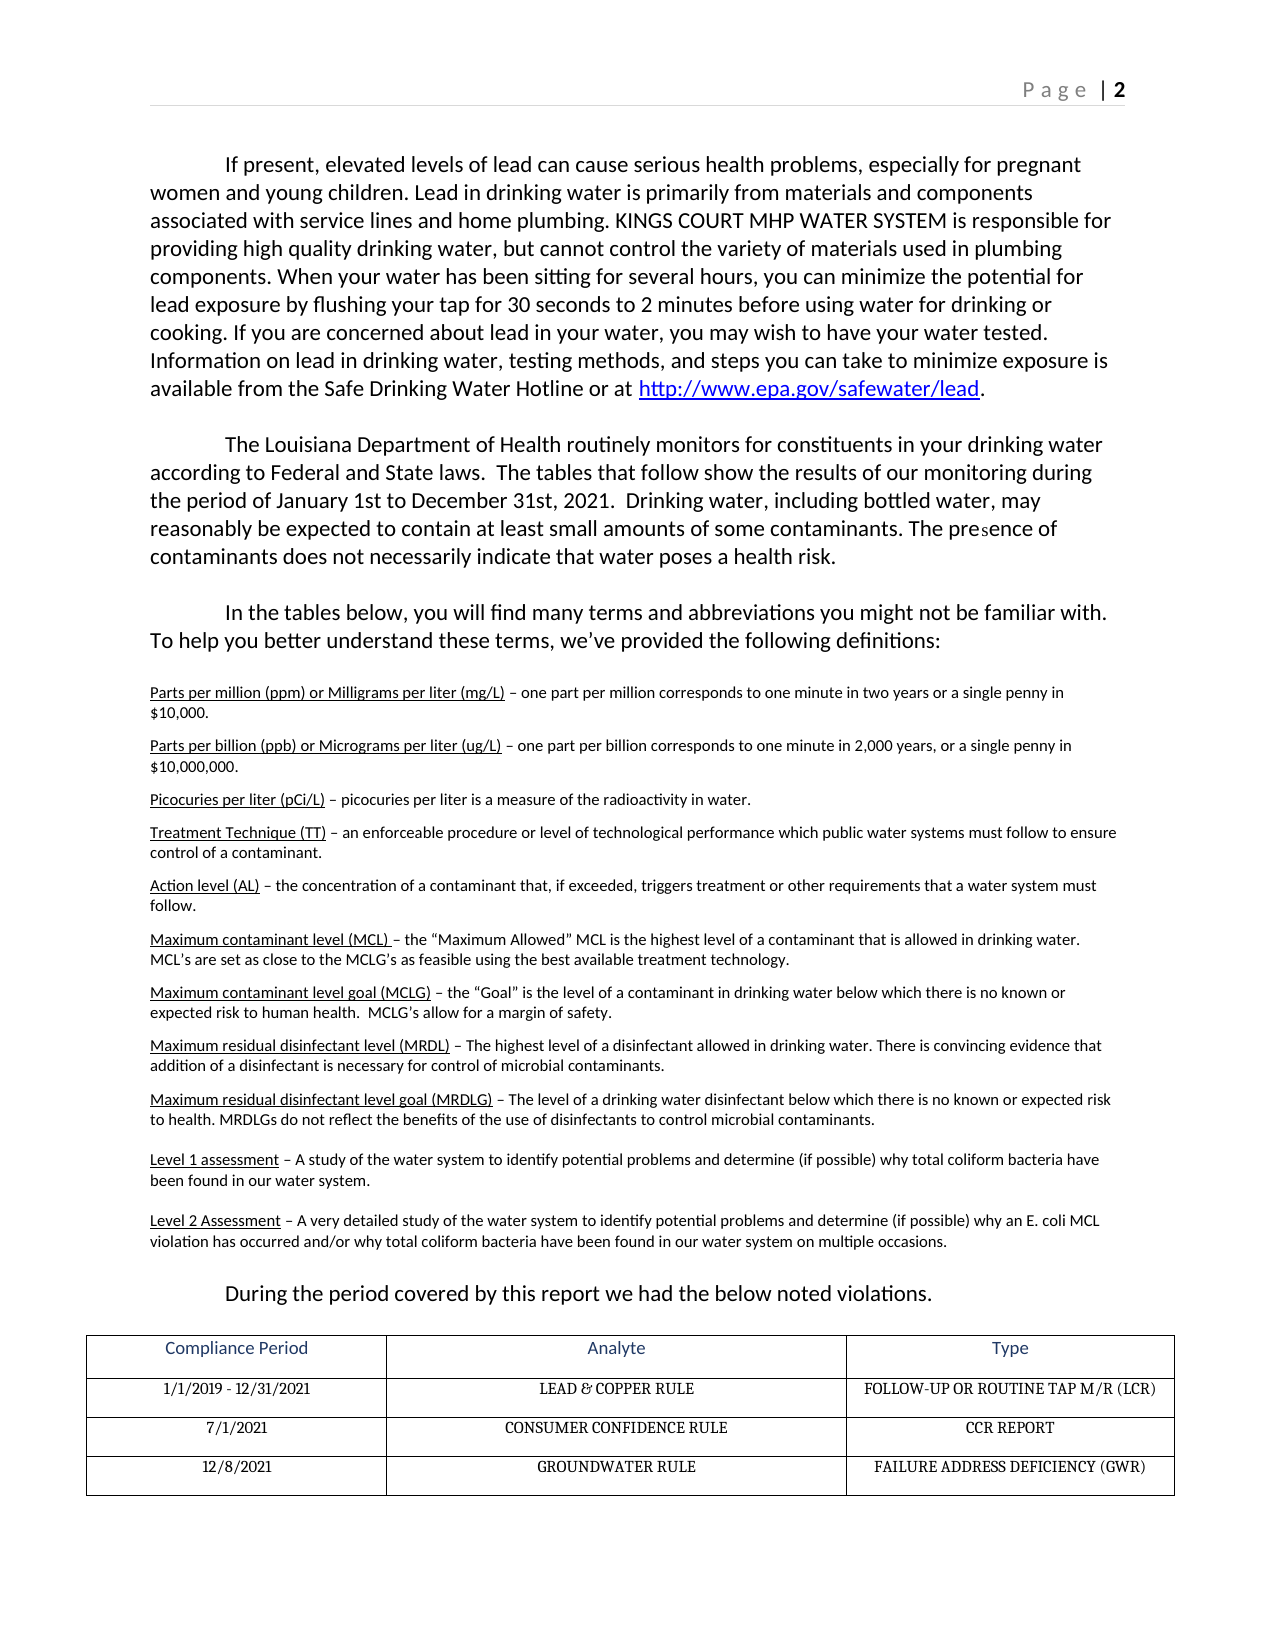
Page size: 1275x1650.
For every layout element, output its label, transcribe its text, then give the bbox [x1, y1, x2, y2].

table_cell GROUNDWATER RULE [387, 1457, 846, 1495]
text In the tables below, you will find many terms and abbreviations you might not be familiar with. To help you better understand these terms, we’ve provided the following definitions: [150, 598, 1125, 654]
text Maximum contaminant level goal (MCLG) – the “Goal” is the level of a contaminant in drinking water below which there is no known or expected risk to human health. MCLG’s allow for a margin of safety. [150, 982, 1125, 1023]
text Parts per billion (ppb) or Micrograms per liter (ug/L) – one part per billion corresponds to one minute in 2,000 years, or a single penny in $10,000,000. [150, 736, 1125, 776]
text Level 1 assessment – A study of the water system to identify potential problems and determine (if possible) why total coliform bacteria have been found in our water system. [150, 1150, 1125, 1190]
table_cell 7/1/2021 [87, 1418, 386, 1456]
table_header Analyte [387, 1336, 846, 1378]
table_cell LEAD & COPPER RULE [387, 1379, 846, 1417]
text Parts per million (ppm) or Milligrams per liter (mg/L) – one part per million corresponds to one minute in two years or a single penny in $10,000. [150, 682, 1125, 723]
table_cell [847, 1457, 1174, 1495]
table_cell 12/8/2021 [87, 1457, 386, 1495]
text Maximum residual disinfectant level (MRDL) – The highest level of a disinfectant allowed in drinking water. There is convincing evidence that addition of a disinfectant is necessary for control of microbial contaminants. [150, 1035, 1125, 1076]
text Level 2 Assessment – A very detailed study of the water system to identify potential problems and determine (if possible) why an E. coli MCL violation has occurred and/or why total coliform bacteria have been found in our water system on multiple occasions. [150, 1211, 1125, 1251]
text Maximum contaminant level (MCL) – the “Maximum Allowed” MCL is the highest level of a contaminant that is allowed in drinking water. MCL’s are set as close to the MCLG’s as feasible using the best available treatment technology. [150, 929, 1125, 969]
text Action level (AL) – the concentration of a contaminant that, if exceeded, triggers treatment or other requirements that a water system must follow. [150, 875, 1125, 916]
text The Louisiana Department of Health routinely monitors for constituents in your drinking water according to Federal and State laws. The tables that follow show the results of our monitoring during the period of January 1st to December 31st, 2021. Drinking water, including bottled water, may reasonably be expected to contain at least small amounts of some contaminants. The presence of contaminants does not necessarily indicate that water poses a health risk. [150, 430, 1125, 570]
table_cell 1/1/2019 - 12/31/2021 [87, 1379, 386, 1417]
text Picocuries per liter (pCi/L) – picocuries per liter is a measure of the radioactivity in water. [150, 789, 1125, 809]
table_cell FOLLOW-UP OR ROUTINE TAP M/R (LCR) [847, 1379, 1174, 1417]
table_cell CONSUMER CONFIDENCE RULE [387, 1418, 846, 1456]
text Maximum residual disinfectant level goal (MRDLG) – The level of a drinking water disinfectant below which there is no known or expected risk to health. MRDLGs do not reflect the benefits of the use of disinfectants to control microbial contaminants. [150, 1089, 1125, 1129]
text Treatment Technique (TT) – an enforceable procedure or level of technological performance which public water systems must follow to ensure control of a contaminant. [150, 822, 1125, 863]
table_header Compliance Period [87, 1336, 386, 1378]
text During the period covered by this report we had the below noted violations. [150, 1279, 1125, 1307]
table_header Type [847, 1336, 1174, 1378]
text If present, elevated levels of lead can cause serious health problems, especially for pregnant women and young children. Lead in drinking water is primarily from materials and components associated with service lines and home plumbing. KINGS COURT MHP WATER SYSTEM is responsible for providing high quality drinking water, but cannot control the variety of materials used in plumbing components. When your water has been sitting for several hours, you can minimize the potential for lead exposure by flushing your tap for 30 seconds to 2 minutes before using water for drinking or cooking. If you are concerned about lead in your water, you may wish to have your water tested. Information on lead in drinking water, testing methods, and steps you can take to minimize exposure is available from the Safe Drinking Water Hotline or at http://www.epa.gov/safewater/lead. [150, 150, 1125, 402]
table_cell CCR REPORT [847, 1418, 1174, 1456]
